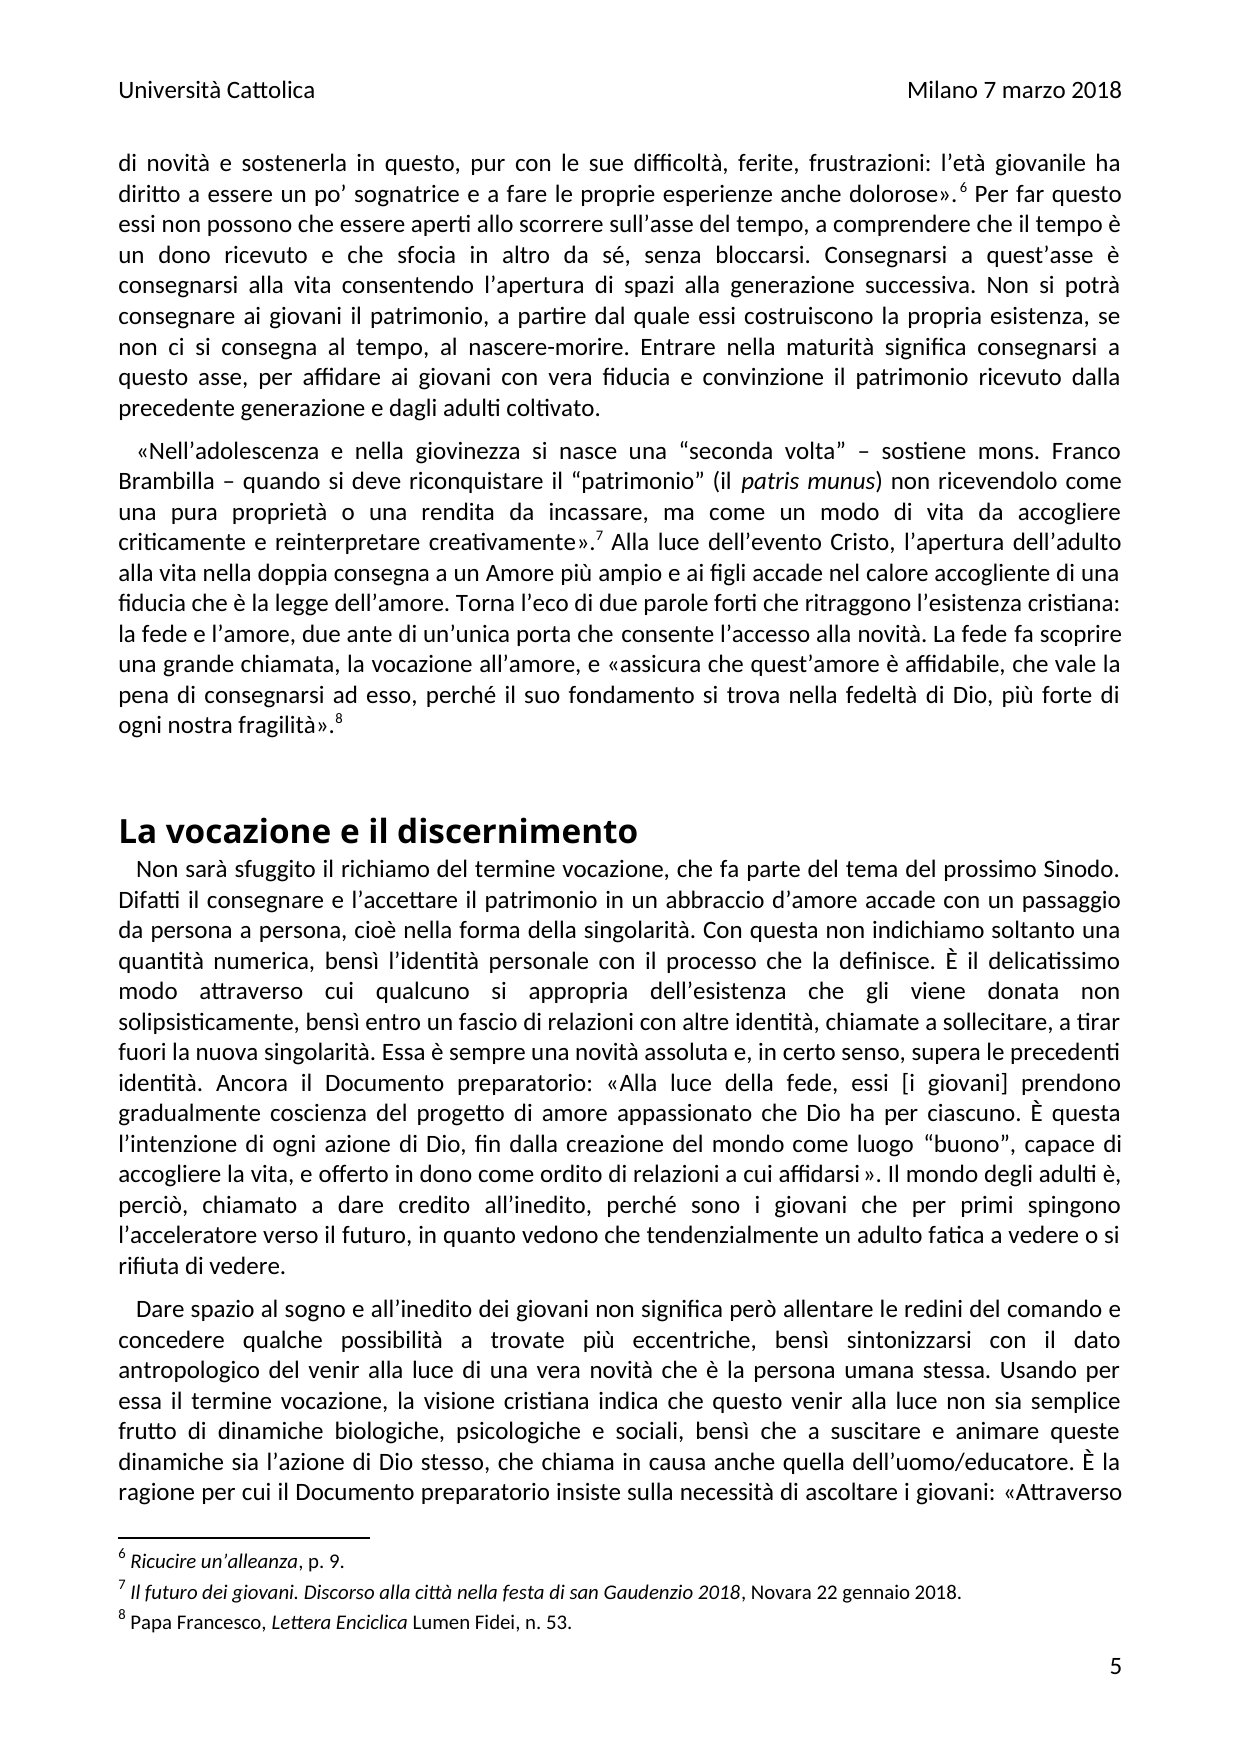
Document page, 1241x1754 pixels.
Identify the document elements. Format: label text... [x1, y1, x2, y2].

subtitle La vocazione e il discernimento [118, 808, 1122, 853]
text Non sarà sfuggito il richiamo del termine vocazione, che fa parte del tema del prossimo Sinodo. Difatti il consegnare e l’accettare il patrimonio in un abbraccio d’amore accade con un passaggio da persona a persona, cioè nella forma della singolarità. Con questa non indichiamo soltanto una quantità numerica, bensì l’identità personale con il processo che la definisce. È il delicatissimo modo attraverso cui qualcuno si appropria dell’esistenza che gli viene donata non solipsisticamente, bensì entro un fascio di relazioni con altre identità, chiamate a sollecitare, a tirar fuori la nuova singolarità. Essa è sempre una novità assoluta e, in certo senso, supera le precedenti identità. Ancora il Documento preparatorio: «Alla luce della fede, essi [i giovani] prendono gradualmente coscienza del progetto di amore appassionato che Dio ha per ciascuno. È questa l’intenzione di ogni azione di Dio, fin dalla creazione del mondo come luogo “buono”, capace di accogliere la vita, e offerto in dono come ordito di relazioni a cui affidarsi». Il mondo degli adulti è, perciò, chiamato a dare credito all’inedito, perché sono i giovani che per primi spingono l’acceleratore verso il futuro, in quanto vedono che tendenzialmente un adulto fatica a vedere o si rifiuta di vedere. [118, 1128, 1122, 1281]
text «Nell’adolescenza e nella giovinezza si nasce una “seconda volta” – sostiene mons. Franco Brambilla – quando si deve riconquistare il “patrimonio” (il patris munus) non ricevendolo come una pura proprietà o una rendita da incassare, ma come un modo di vita da accogliere criticamente e reinterpretare creativamente». Alla luce dell’evento Cristo, l’apertura dell’adulto alla vita nella doppia consegna a un Amore più ampio e ai figli accade nel calore accogliente di una fiducia che è la legge dell’amore. Torna l’eco di due parole forti che ritraggono l’esistenza cristiana: la fede e l’amore, due ante di un’unica porta che consente l’accesso alla novità. La fede fa scoprire una grande chiamata, la vocazione all’amore, e «assicura che quest’amore è affidabile, che vale la pena di consegnarsi ad esso, perché il suo fondamento si trova nella fedeltà di Dio, più forte di ogni nostra fragilità». [118, 435, 1122, 740]
text Non sarà sfuggito il richiamo del termine vocazione, che fa parte del tema del prossimo Sinodo. Difatti il consegnare e l’accettare il patrimonio in un abbraccio d’amore accade con un passaggio da persona a persona, cioè nella forma della singolarità. Con questa non indichiamo soltanto una quantità numerica, bensì l’identità personale con il processo che la definisce. È il delicatissimo modo attraverso cui qualcuno si appropria dell’esistenza che gli viene donata non solipsisticamente, bensì entro un fascio di relazioni con altre identità, chiamate a sollecitare, a tirar fuori la nuova singolarità. Essa è sempre una novità assoluta e, in certo senso, supera le precedenti identità. Ancora il Documento preparatorio: «Alla luce della fede, essi [i giovani] prendono gradualmente coscienza del progetto di amore appassionato che Dio ha per ciascuno. È questa l’intenzione di ogni azione di Dio, fin dalla creazione del mondo come luogo “buono”, capace di accogliere la vita, e offerto in dono come ordito di relazioni a cui affidarsi». Il mondo degli adulti è, perciò, chiamato a dare credito all’inedito, perché sono i giovani che per primi spingono l’acceleratore verso il futuro, in quanto vedono che tendenzialmente un adulto fatica a vedere o si rifiuta di vedere. [118, 853, 1122, 1098]
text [118, 148, 1122, 422]
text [118, 1293, 1122, 1507]
